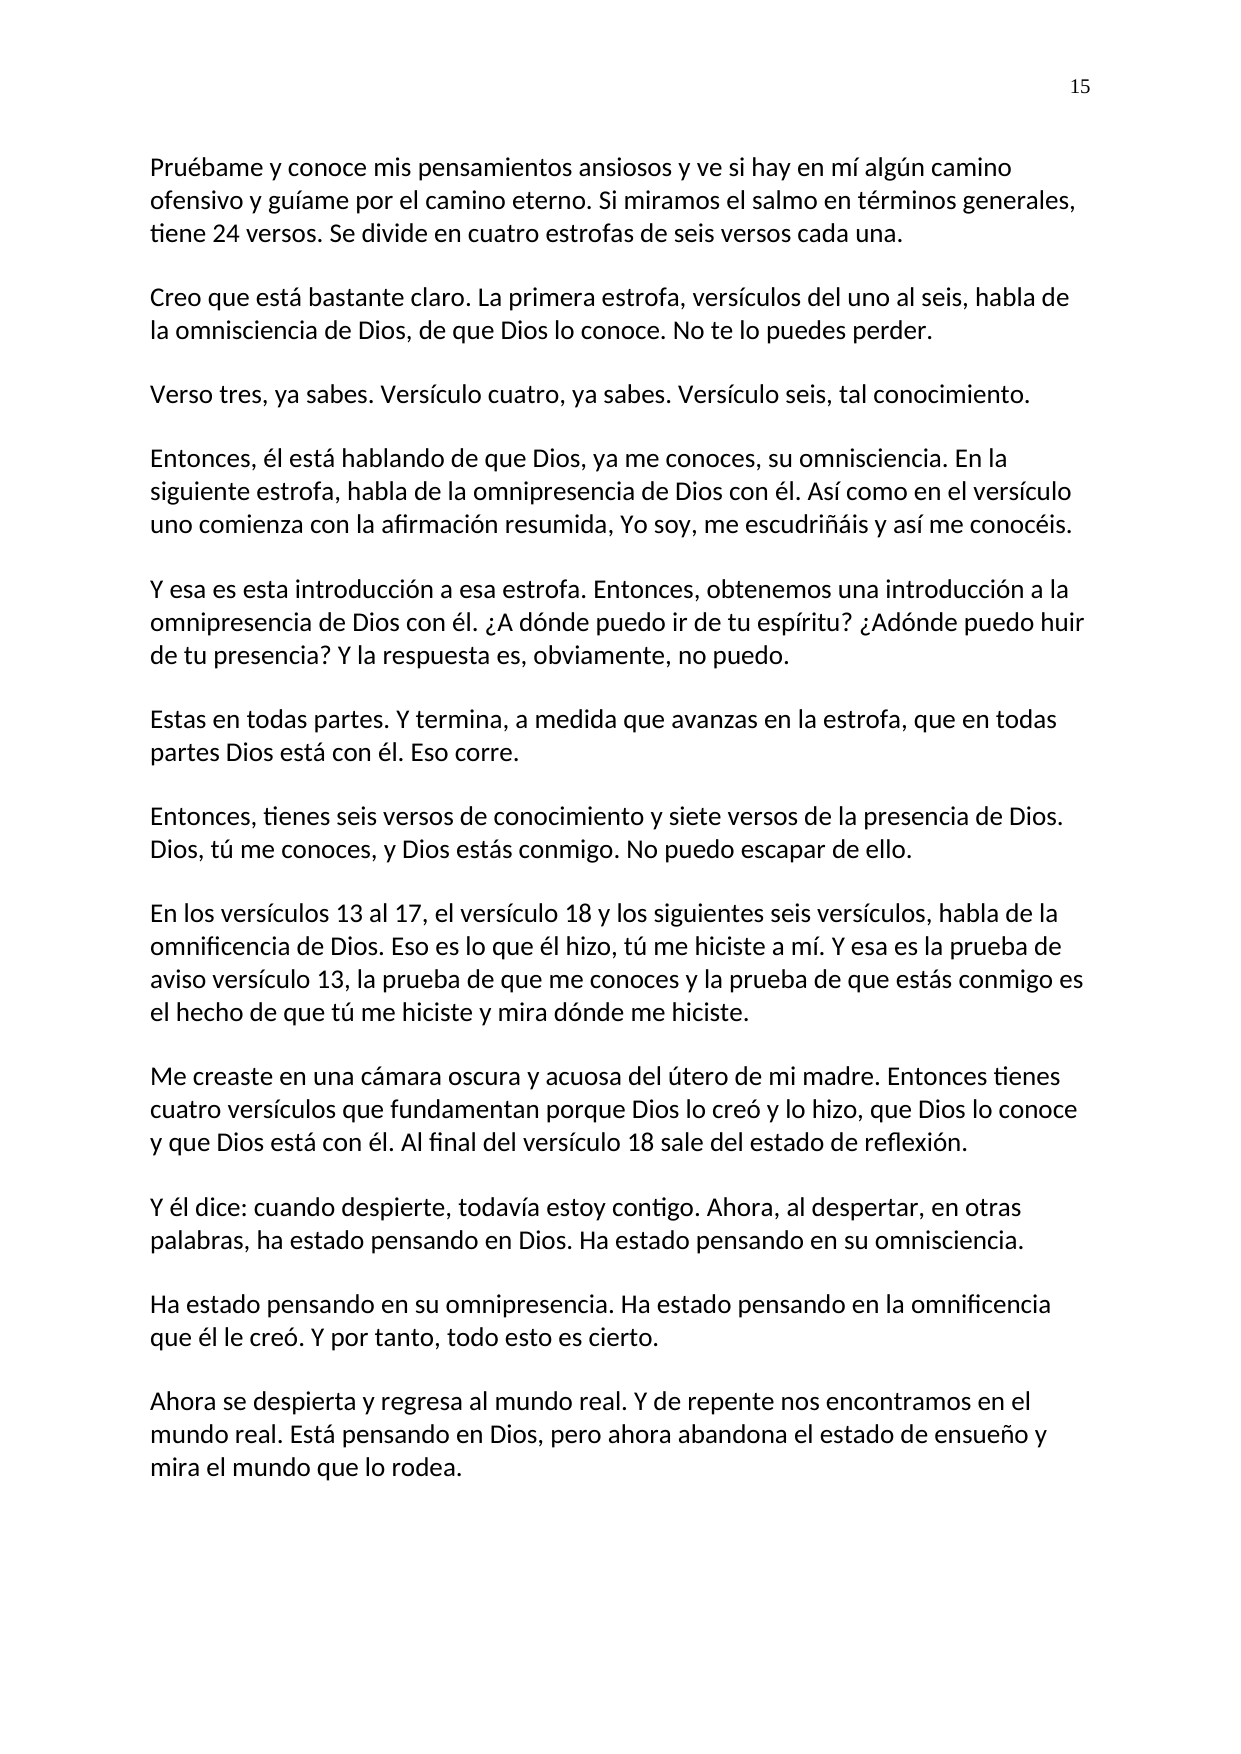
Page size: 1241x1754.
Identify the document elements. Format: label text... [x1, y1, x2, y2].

text Me creaste en una cámara oscura y acuosa del útero de mi madre. Entonces tienes cuatro versículos que fundamentan porque Dios lo creó y lo hizo, que Dios lo conoce y que Dios está con él. Al final del versículo 18 sale del estado de reflexión. [150, 1059, 1090, 1159]
text Ha estado pensando en su omnipresencia. Ha estado pensando en la omnificencia que él le creó. Y por tanto, todo esto es cierto. [150, 1287, 1090, 1353]
text Entonces, él está hablando de que Dios, ya me conoces, su omnisciencia. En la siguiente estrofa, habla de la omnipresencia de Dios con él. Así como en el versículo uno comienza con la afirmación resumida, Yo soy, me escudriñáis y así me conocéis. [150, 442, 1090, 541]
text Y esa es esta introducción a esa estrofa. Entonces, obtenemos una introducción a la omnipresencia de Dios con él. ¿A dónde puedo ir de tu espíritu? ¿Adónde puedo huir de tu presencia? Y la respuesta es, obviamente, no puedo. [150, 572, 1090, 671]
text Entonces, tienes seis versos de conocimiento y siete versos de la presencia de Dios. Dios, tú me conoces, y Dios estás conmigo. No puedo escapar de ello. [150, 799, 1090, 865]
text Creo que está bastante claro. La primera estrofa, versículos del uno al seis, habla de la omnisciencia de Dios, de que Dios lo conoce. No te lo puedes perder. [150, 280, 1090, 346]
text En los versículos 13 al 17, el versículo 18 y los siguientes seis versículos, habla de la omnificencia de Dios. Eso es lo que él hizo, tú me hiciste a mí. Y esa es la prueba de aviso versículo 13, la prueba de que me conoces y la prueba de que estás conmigo es el hecho de que tú me hiciste y mira dónde me hiciste. [150, 896, 1090, 1028]
text Pruébame y conoce mis pensamientos ansiosos y ve si hay en mí algún camino ofensivo y guíame por el camino eterno. Si miramos el salmo en términos generales, tiene 24 versos. Se divide en cuatro estrofas de seis versos cada una. [150, 150, 1090, 249]
text Estas en todas partes. Y termina, a medida que avanzas en la estrofa, que en todas partes Dios está con él. Eso corre. [150, 702, 1090, 768]
text Ahora se despierta y regresa al mundo real. Y de repente nos encontramos en el mundo real. Está pensando en Dios, pero ahora abandona el estado de ensueño y mira el mundo que lo rodea. [150, 1384, 1090, 1483]
text Verso tres, ya sabes. Versículo cuatro, ya sabes. Versículo seis, tal conocimiento. [150, 377, 1090, 410]
text Y él dice: cuando despierte, todavía estoy contigo. Ahora, al despertar, en otras palabras, ha estado pensando en Dios. Ha estado pensando en su omnisciencia. [150, 1190, 1090, 1256]
